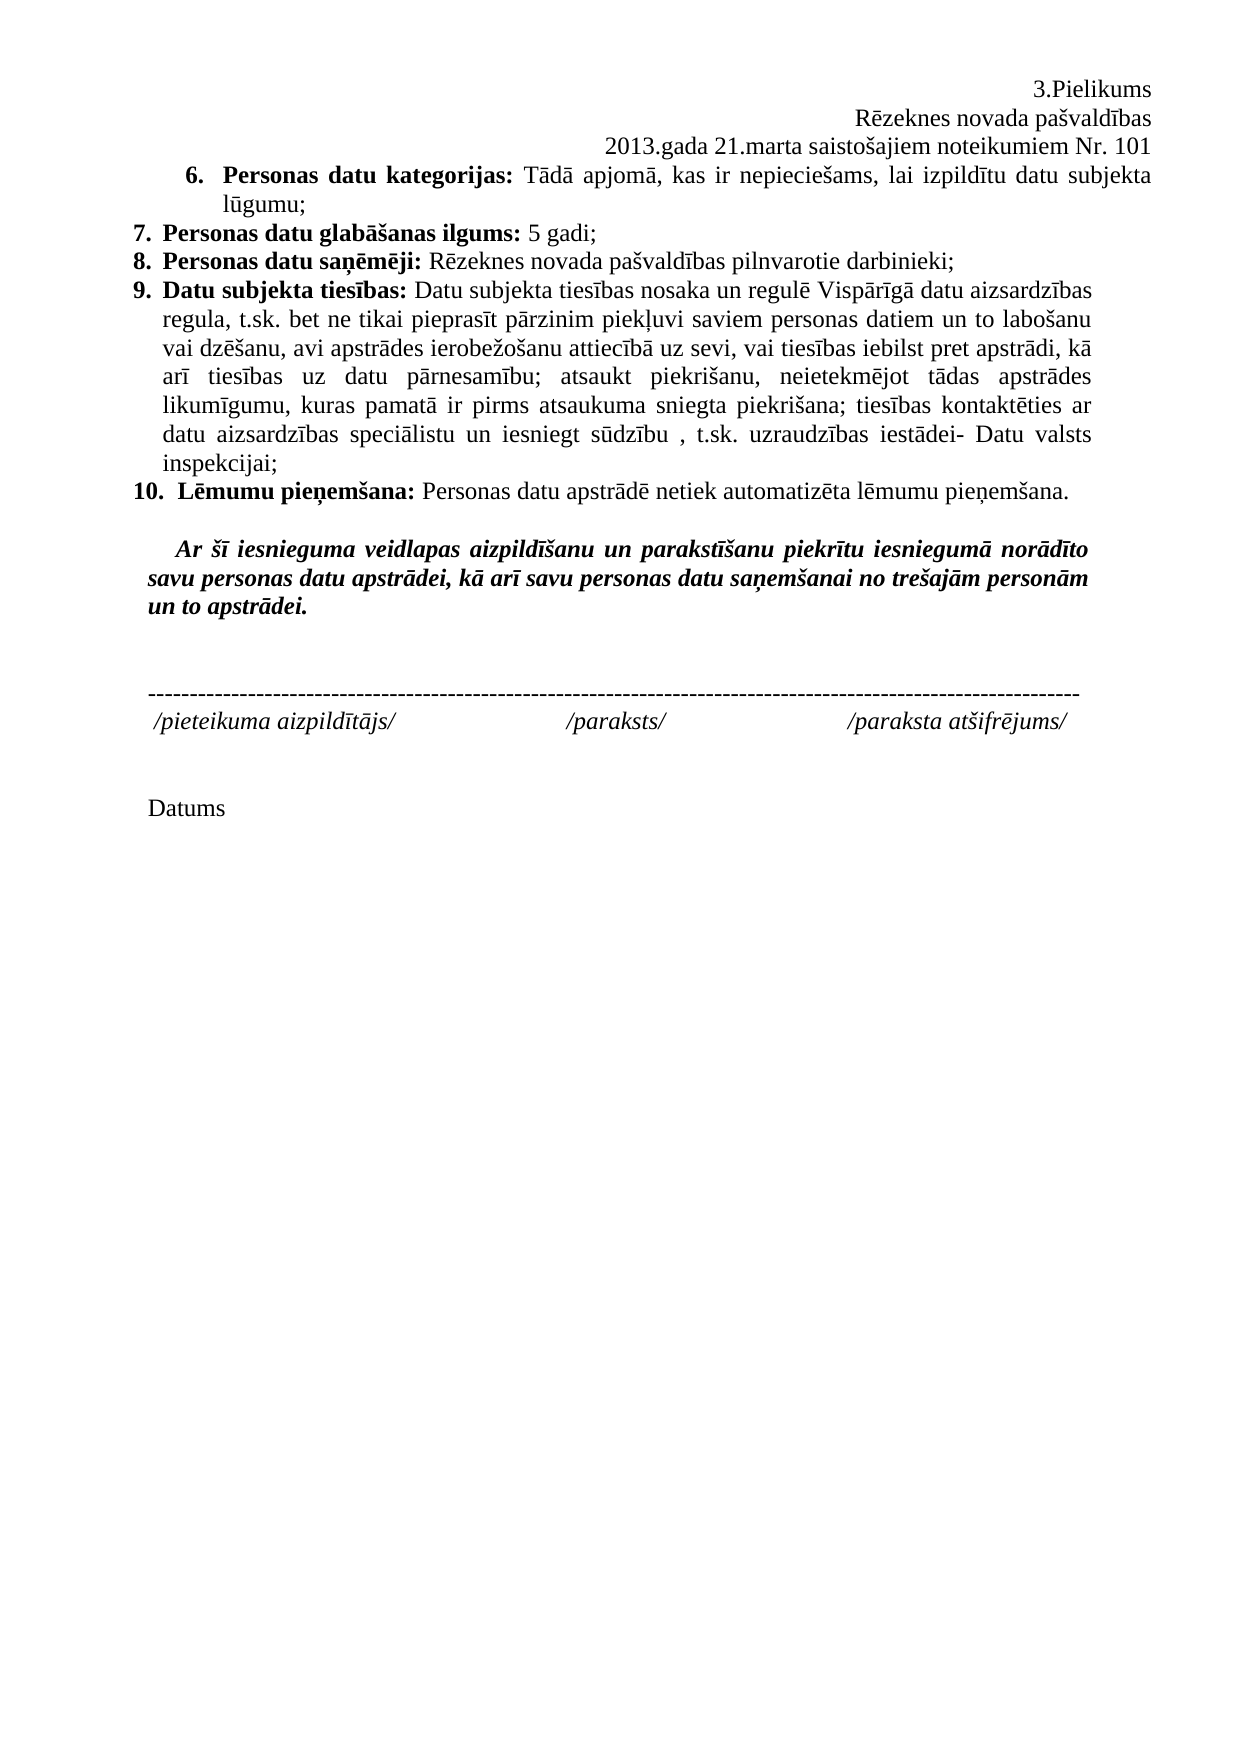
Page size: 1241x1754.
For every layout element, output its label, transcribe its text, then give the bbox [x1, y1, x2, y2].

list Personas datu saņēmēji: Rēzeknes novada pašvaldības pilnvarotie darbinieki; [133, 246, 1152, 275]
text /pieteikuma aizpildītājs/ /paraksts/ /paraksta atšifrējums/ [148, 706, 1152, 735]
list Datu subjekta tiesības: Datu subjekta tiesības nosaka un regulē Vispārīgā datu aizsardzības regula, t.sk. bet ne tikai pieprasīt pārzinim piekļuvi saviem personas datiem un to labošanu vai dzēšanu, avi apstrādes ierobežošanu attiecībā uz sevi, vai tiesības iebilst pret apstrādi, kā arī tiesības uz datu pārnesamību; atsaukt piekrišanu, neietekmējot tādas apstrādes likumīgumu, kuras pamatā ir pirms atsaukuma sniegta piekrišana; tiesības kontaktēties ar datu aizsardzības speciālistu un iesniegt sūdzību , t.sk. uzraudzības iestādei- Datu valsts inspekcijai; [133, 275, 1093, 476]
text ---------------------------------------------------------------------------------------------------------------- [148, 678, 1152, 706]
text Datums [148, 793, 1152, 821]
list Personas datu kategorijas: Tādā apjomā, kas ir nepieciešams, lai izpildītu datu subjekta lūgumu; [185, 160, 1152, 218]
list Lēmumu pieņemšana: Personas datu apstrādē netiek automatizēta lēmumu pieņemšana. [133, 476, 1152, 505]
list Personas datu glabāšanas ilgums: 5 gadi; [133, 218, 1152, 246]
text Ar šī iesnieguma veidlapas aizpildīšanu un parakstīšanu piekrītu iesniegumā norādīto savu personas datu apstrādei, kā arī savu personas datu saņemšanai no trešajām personām un to apstrādei. [148, 534, 1093, 620]
